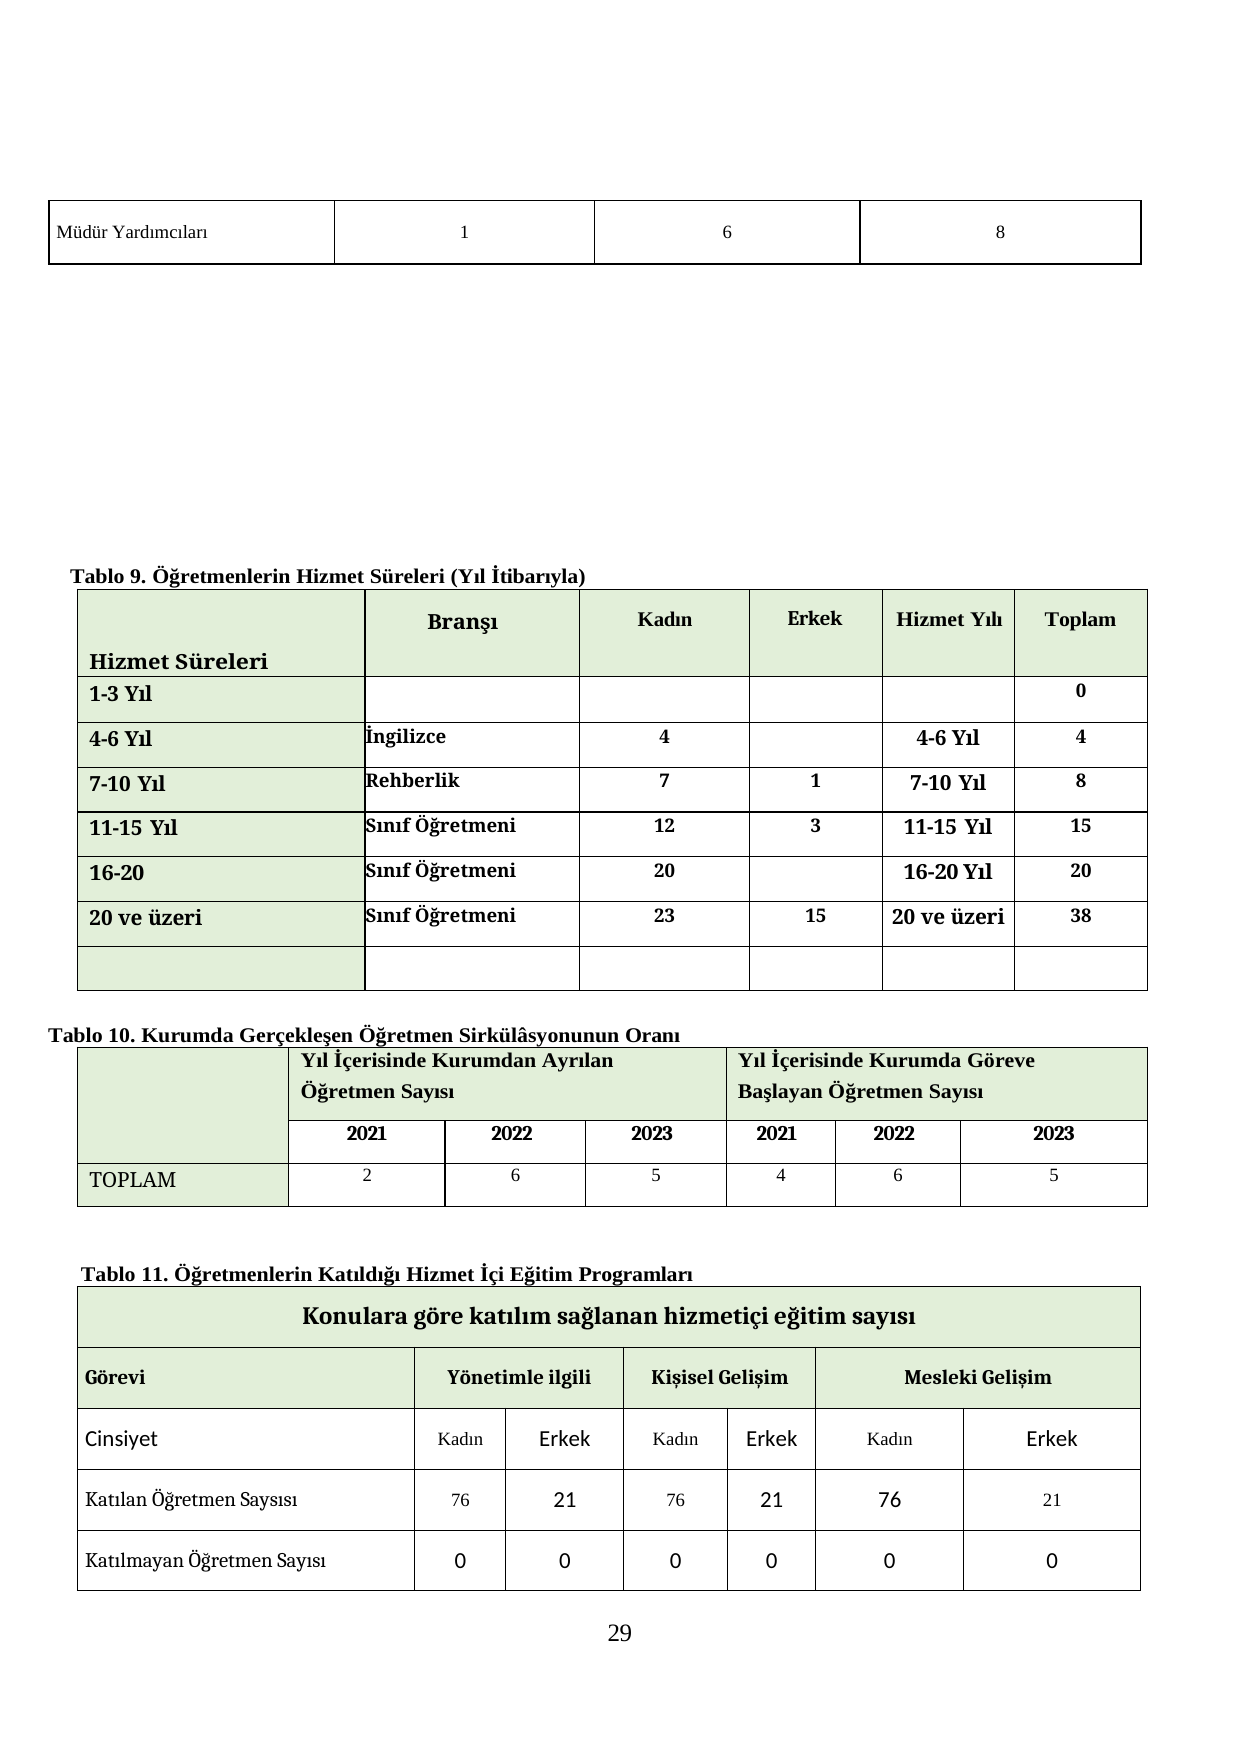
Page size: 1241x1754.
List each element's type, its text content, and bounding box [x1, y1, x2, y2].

table_cell 20 ve üzeri [883, 902, 1014, 946]
table_cell Cinsiyet [78, 1409, 414, 1468]
table_cell 7-10 Yıl [78, 768, 364, 811]
table_cell 6 [446, 1164, 585, 1206]
table_cell Görevi [78, 1348, 414, 1408]
table_cell 5 [586, 1164, 726, 1206]
table_cell Erkek [506, 1409, 623, 1468]
table_cell 16-20 Yıl [883, 857, 1014, 901]
table_cell 0 [624, 1531, 727, 1590]
table_cell [366, 677, 579, 722]
table_cell 2022 [836, 1121, 960, 1163]
table_cell [366, 947, 579, 990]
table_cell Erkek [964, 1409, 1140, 1468]
text Tablo 9. Öğretmenlerin Hizmet Süreleri (Yıl İtibarıyla) [48, 564, 1198, 588]
table_cell 0 [816, 1531, 963, 1590]
table_cell 76 [624, 1470, 727, 1529]
table_cell Sınıf Öğretmeni [366, 902, 579, 946]
table_cell TOPLAM [78, 1164, 288, 1206]
table_cell 38 [1015, 902, 1147, 946]
table_cell 1 [750, 768, 882, 811]
text Tablo 11. Öğretmenlerin Katıldığı Hizmet İçi Eğitim Programları [48, 1261, 1198, 1286]
table_cell 4-6 Yıl [883, 723, 1014, 767]
table_cell 15 [1015, 813, 1147, 856]
table_cell Yönetimle ilgili [415, 1348, 623, 1408]
table_cell 20 ve üzeri [78, 902, 364, 946]
table_cell 76 [415, 1470, 505, 1529]
table_cell 4 [727, 1164, 835, 1206]
table_cell 20 [580, 857, 749, 901]
table_cell 21 [728, 1470, 815, 1529]
table_cell 3 [750, 813, 882, 856]
table_cell Kadın [415, 1409, 505, 1468]
table_header [78, 1048, 288, 1163]
table_cell [1015, 947, 1147, 990]
table_cell Sınıf Öğretmeni [366, 857, 579, 901]
table_cell 5 [961, 1164, 1147, 1206]
table_cell 2 [289, 1164, 444, 1206]
text Tablo 10. Kurumda Gerçekleşen Öğretmen Sirkülâsyonunun Oranı [48, 1022, 1198, 1047]
table_cell 1 [335, 201, 594, 262]
table_cell İngilizce [366, 723, 579, 767]
table_cell 6 [595, 201, 859, 262]
table_cell 0 [728, 1531, 815, 1590]
table_cell 4 [1015, 723, 1147, 767]
table_cell Mesleki Gelişim [816, 1348, 1140, 1408]
table_cell [580, 677, 749, 722]
table_cell 21 [506, 1470, 623, 1529]
table_header Yıl İçerisinde Kurumdan Ayrılan Öğretmen Sayısı [289, 1048, 726, 1120]
table_header Konulara göre katılım sağlanan hizmetiçi eğitim sayısı [78, 1287, 1140, 1347]
table_cell [580, 947, 749, 990]
table_cell 21 [964, 1470, 1140, 1529]
table_header Toplam [1015, 590, 1147, 676]
table_cell [750, 677, 882, 722]
table_cell 6 [836, 1164, 960, 1206]
table_cell 1-3 Yıl [78, 677, 364, 722]
table_cell Müdür Yardımcıları [50, 201, 334, 262]
table_cell [750, 723, 882, 767]
table_cell 7-10 Yıl [883, 768, 1014, 811]
table_cell [883, 677, 1014, 722]
table_cell Rehberlik [366, 768, 579, 811]
table_cell Katılmayan Öğretmen Sayısı [78, 1531, 414, 1590]
table_cell 0 [506, 1531, 623, 1590]
table_cell 2023 [961, 1121, 1147, 1163]
table_cell 20 [1015, 857, 1147, 901]
table_cell 0 [1015, 677, 1147, 722]
table_cell 8 [1015, 768, 1147, 811]
table_cell 15 [750, 902, 882, 946]
table_cell 4 [580, 723, 749, 767]
table_cell 8 [861, 201, 1140, 262]
table_cell Kadın [816, 1409, 963, 1468]
table_cell Sınıf Öğretmeni [366, 813, 579, 856]
table_header Branşı [366, 590, 579, 676]
table_cell [750, 857, 882, 901]
table_cell Katılan Öğretmen Saysısı [78, 1470, 414, 1529]
table_cell 4-6 Yıl [78, 723, 364, 767]
table_cell 11-15 Yıl [883, 813, 1014, 856]
table_cell 2022 [446, 1121, 585, 1163]
table_header Yıl İçerisinde Kurumda Göreve Başlayan Öğretmen Sayısı [727, 1048, 1147, 1120]
table_header Erkek [750, 590, 882, 676]
table_cell Kadın [624, 1409, 727, 1468]
table_cell 11-15 Yıl [78, 813, 364, 856]
table_cell [78, 947, 364, 990]
table_header Kadın [580, 590, 749, 676]
table_cell 2021 [289, 1121, 444, 1163]
table_header Hizmet Süreleri [78, 590, 364, 676]
table_cell 0 [415, 1531, 505, 1590]
table_cell [883, 947, 1014, 990]
table_cell 7 [580, 768, 749, 811]
table_cell 0 [964, 1531, 1140, 1590]
table_cell 12 [580, 813, 749, 856]
table_cell 16-20 [78, 857, 364, 901]
table_cell 23 [580, 902, 749, 946]
table_cell Kişisel Gelişim [624, 1348, 815, 1408]
table_cell 2021 [727, 1121, 835, 1163]
table_cell Erkek [728, 1409, 815, 1468]
table_cell 76 [816, 1470, 963, 1529]
table_cell [750, 947, 882, 990]
table_cell 2023 [586, 1121, 726, 1163]
table_header Hizmet Yılı [883, 590, 1014, 676]
